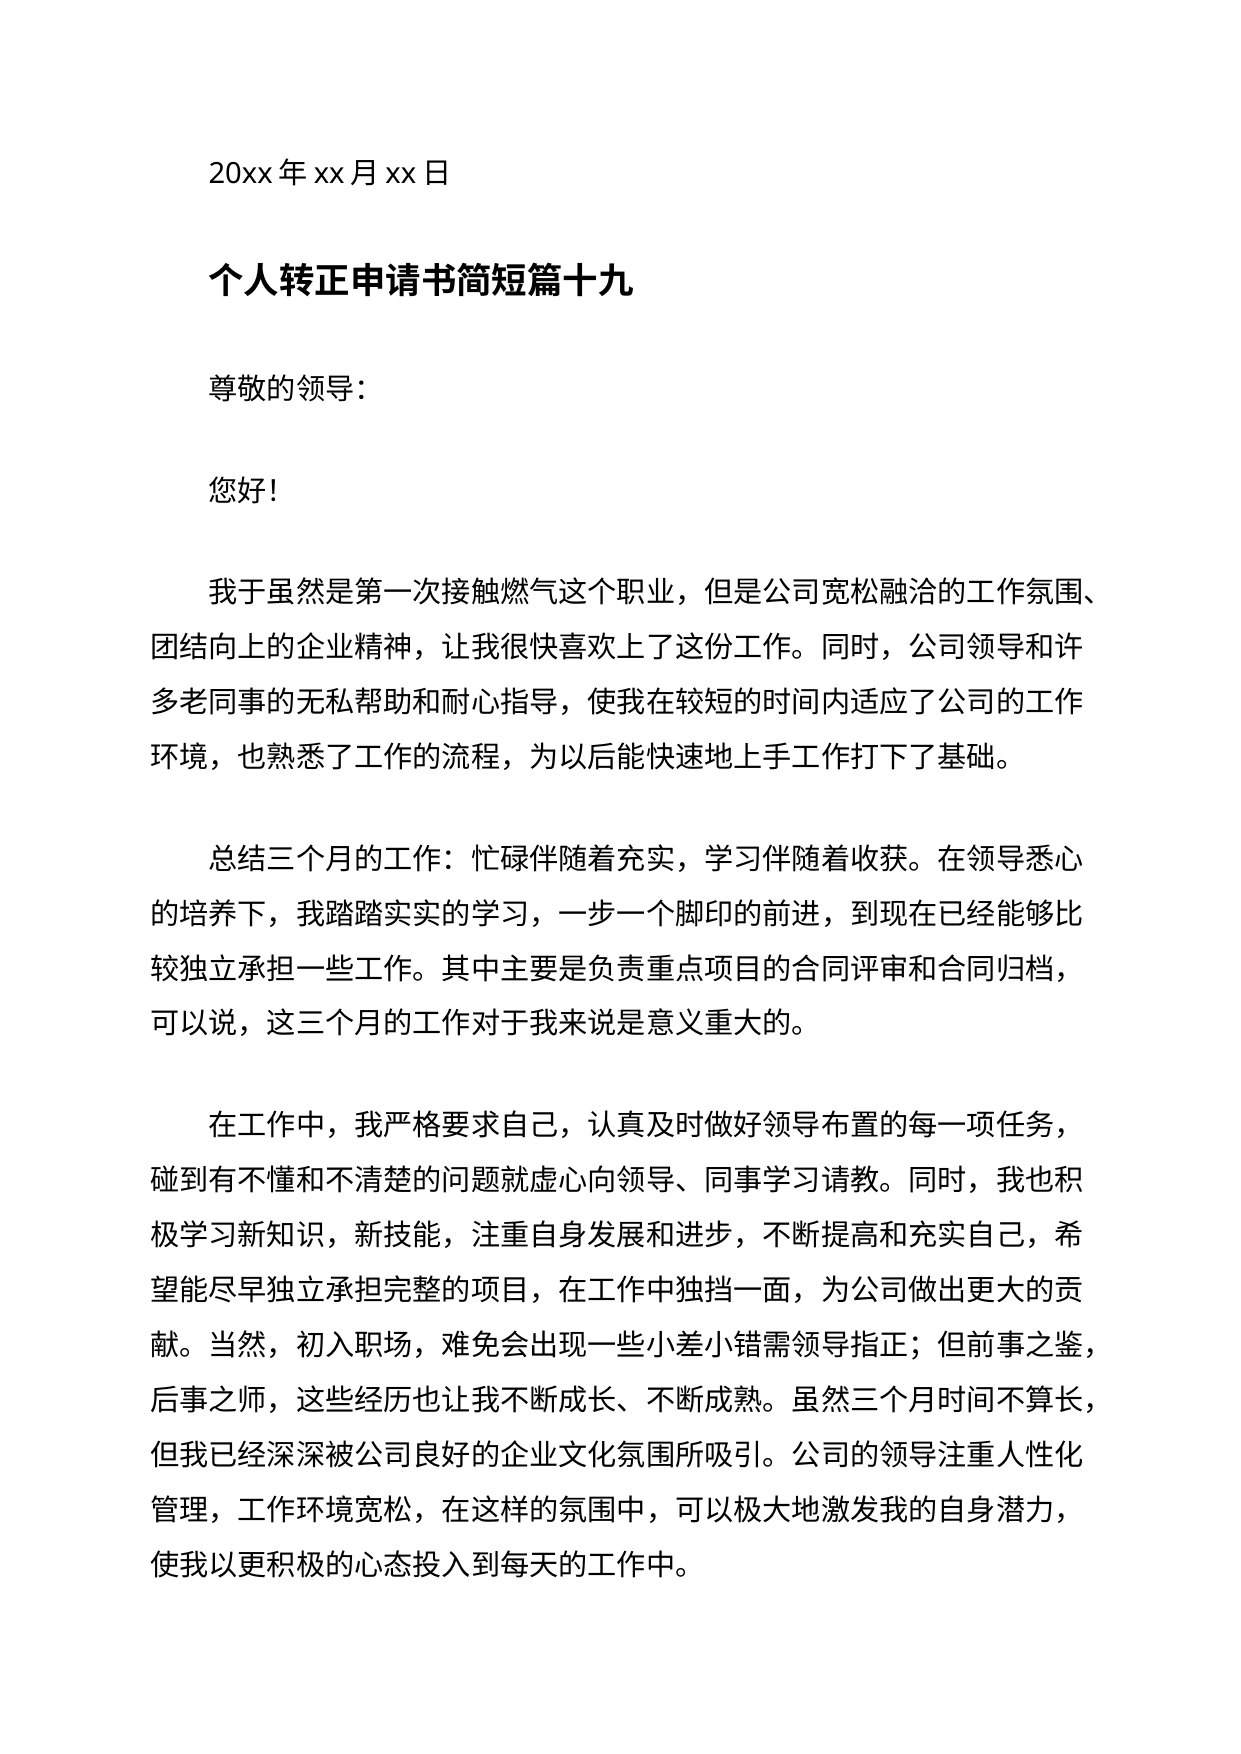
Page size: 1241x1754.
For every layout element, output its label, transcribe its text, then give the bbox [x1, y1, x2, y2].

text 总结三个月的工作：忙碌伴随着充实，学习伴随着收获。在领导悉心的培养下，我踏踏实实的学习，一步一个脚印的前进，到现在已经能够比较独立承担一些工作。其中主要是负责重点项目的合同评审和合同归档，可以说，这三个月的工作对于我来说是意义重大的。 [150, 835, 1090, 1042]
text 尊敬的领导： [150, 365, 1090, 408]
text 您好！ [150, 467, 1090, 509]
text 20xx年xx月xx日 [150, 150, 1090, 192]
text 在工作中，我严格要求自己，认真及时做好领导布置的每一项任务，碰到有不懂和不清楚的问题就虚心向领导、同事学习请教。同时，我也积极学习新知识，新技能，注重自身发展和进步，不断提高和充实自己，希望能尽早独立承担完整的项目，在工作中独挡一面，为公司做出更大的贡献。当然，初入职场，难免会出现一些小差小错需领导指正；但前事之鉴，后事之师，这些经历也让我不断成长、不断成熟。虽然三个月时间不算长，但我已经深深被公司良好的企业文化氛围所吸引。公司的领导注重人性化管理，工作环境宽松，在这样的氛围中，可以极大地激发我的自身潜力，使我以更积极的心态投入到每天的工作中。 [150, 1102, 1090, 1583]
text 个人转正申请书简短篇十九 [150, 252, 1090, 303]
text 我于虽然是第一次接触燃气这个职业，但是公司宽松融洽的工作氛围、团结向上的企业精神，让我很快喜欢上了这份工作。同时，公司领导和许多老同事的无私帮助和耐心指导，使我在较短的时间内适应了公司的工作环境，也熟悉了工作的流程，为以后能快速地上手工作打下了基础。 [150, 569, 1090, 776]
